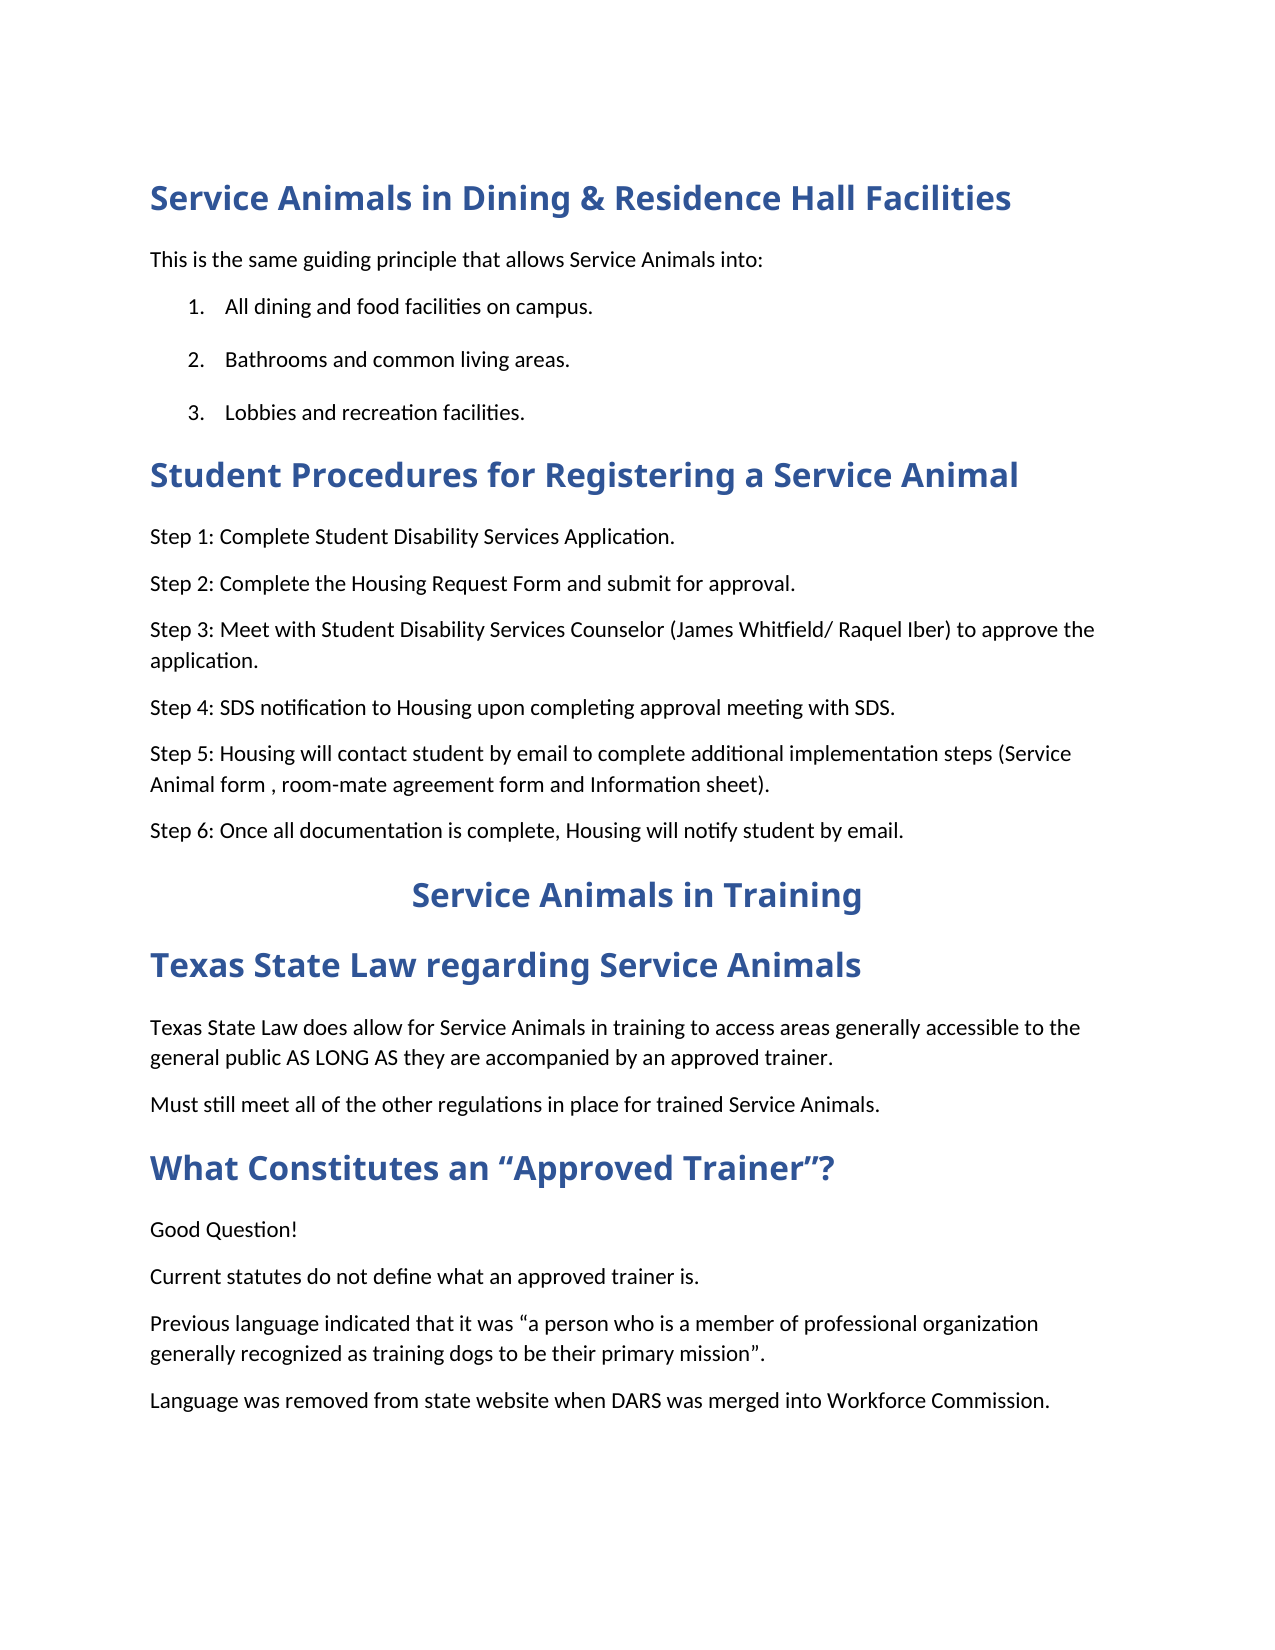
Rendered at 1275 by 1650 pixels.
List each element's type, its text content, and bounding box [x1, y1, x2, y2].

text This is the same guiding principle that allows Service Animals into: [150, 245, 1125, 273]
text Language was removed from state website when DARS was merged into Workforce Commission. [150, 1386, 1125, 1414]
text Step 2: Complete the Housing Request Form and submit for approval. [150, 569, 1125, 597]
list Bathrooms and common living areas. [187, 345, 1125, 373]
text Current statutes do not define what an approved trainer is. [150, 1262, 1125, 1290]
subtitle Service Animals in Dining & Residence Hall Facilities [150, 175, 1125, 220]
text Step 6: Once all documentation is complete, Housing will notify student by email. [150, 817, 1125, 844]
subtitle Student Procedures for Registering a Service Animal [150, 451, 1125, 497]
text Must still meet all of the other regulations in place for trained Service Animals. [150, 1090, 1125, 1118]
text Good Question! [150, 1215, 1125, 1243]
text Step 4: SDS notification to Housing upon completing approval meeting with SDS. [150, 693, 1125, 721]
list All dining and food facilities on campus. [187, 292, 1125, 320]
list Lobbies and recreation facilities. [187, 398, 1125, 426]
text Previous language indicated that it was “a person who is a member of professional organization generally recognized as training dogs to be their primary mission”. [150, 1309, 1125, 1367]
subtitle Service Animals in Training [150, 872, 1125, 917]
text Step 5: Housing will contact student by email to complete additional implementation steps (Service Animal form , room-mate agreement form and Information sheet). [150, 739, 1125, 798]
text Step 3: Meet with Student Disability Services Counselor (James Whitfield/ Raquel Iber) to approve the application. [150, 616, 1125, 674]
text Texas State Law does allow for Service Animals in training to access areas generally accessible to the general public AS LONG AS they are accompanied by an approved trainer. [150, 1013, 1125, 1071]
subtitle What Constitutes an “Approved Trainer”? [150, 1145, 1125, 1190]
text Step 1: Complete Student Disability Services Application. [150, 522, 1125, 550]
subtitle Texas State Law regarding Service Animals [150, 942, 1125, 988]
